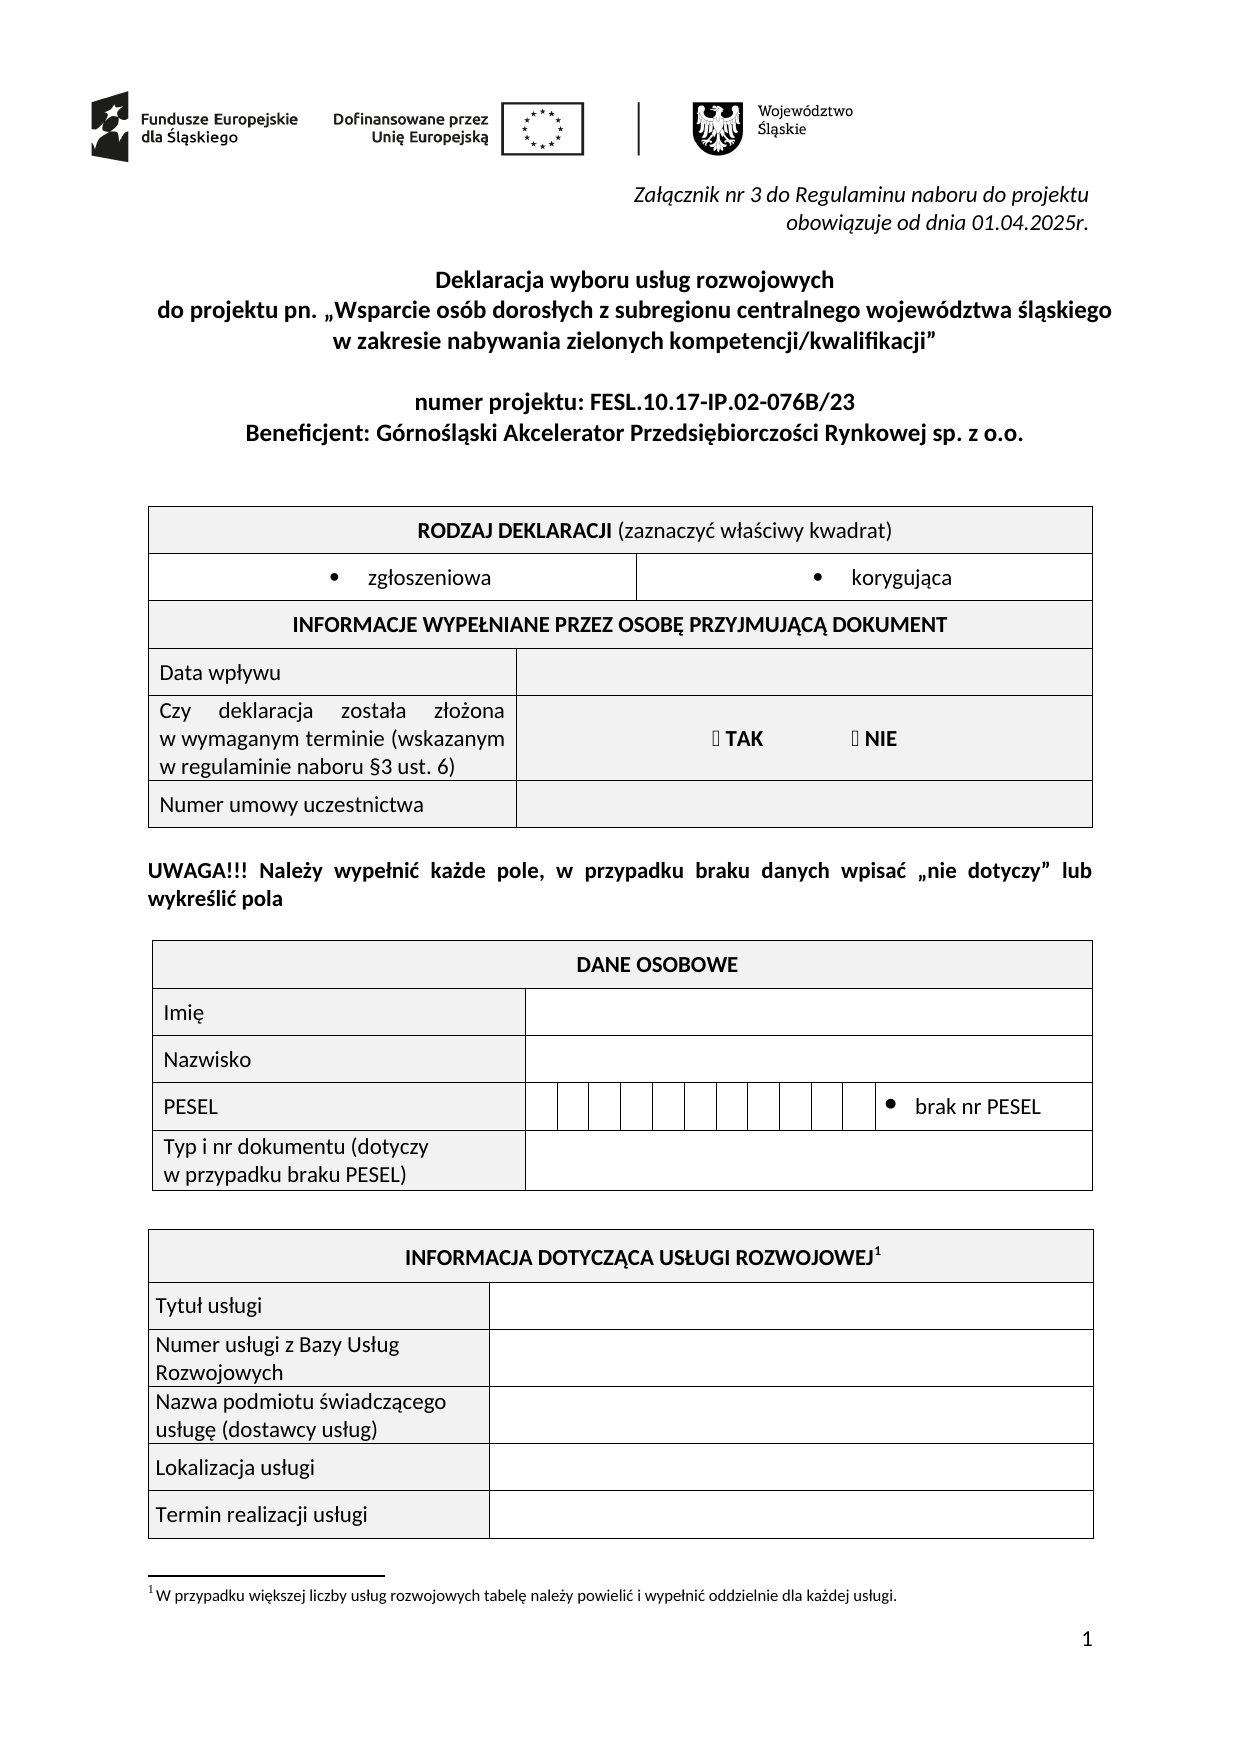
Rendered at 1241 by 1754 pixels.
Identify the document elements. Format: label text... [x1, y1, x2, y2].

table_cell [526, 989, 1092, 1035]
table_cell brak nr PESEL [876, 1083, 1092, 1129]
table_cell [558, 1083, 588, 1129]
text Załącznik nr 3 do Regulaminu naboru do projektu [118, 180, 1092, 208]
table_cell korygująca [637, 554, 1092, 600]
table_cell [780, 1083, 811, 1129]
table_cell [812, 1083, 842, 1129]
table_cell Numer usługi z Bazy Usług Rozwojowych [149, 1330, 489, 1386]
table_cell Numer umowy uczestnictwa [149, 781, 516, 827]
table_cell Termin realizacji usługi [149, 1491, 489, 1538]
table_cell [526, 1131, 1092, 1190]
table_cell TAK NIE [517, 696, 1092, 780]
text UWAGA!!! Należy wypełnić każde pole, w przypadku braku danych wpisać „nie dotyczy” lub wykreślić pola [148, 856, 1093, 912]
table_cell Lokalizacja usługi [149, 1444, 489, 1490]
table_header INFORMACJA DOTYCZĄCA USŁUGI ROZWOJOWEJ [149, 1230, 1093, 1282]
table_cell [589, 1083, 620, 1129]
table_cell Typ i nr dokumentu (dotyczy w przypadku braku PESEL) [153, 1131, 525, 1190]
table_cell [526, 1083, 557, 1129]
table_cell [621, 1083, 652, 1129]
table_cell INFORMACJE WYPEŁNIANE PRZEZ OSOBĘ PRZYJMUJĄCĄ DOKUMENT [149, 601, 1092, 648]
table_header RODZAJ DEKLARACJI (zaznaczyć właściwy kwadrat) [149, 507, 1092, 553]
table_cell Tytuł usługi [149, 1283, 489, 1329]
table_cell [490, 1491, 1093, 1538]
table_cell Nazwa podmiotu świadczącego usługę (dostawcy usług) [149, 1387, 489, 1443]
table_cell [843, 1083, 875, 1129]
table_cell [526, 1036, 1092, 1082]
table_cell Czy deklaracja została złożona w wymaganym terminie (wskazanym w regulaminie naboru §3 ust. 6) [149, 696, 516, 780]
table_cell Nazwisko [153, 1036, 525, 1082]
table_cell [517, 649, 1092, 695]
table_cell zgłoszeniowa [149, 554, 636, 600]
text do projektu pn. „Wsparcie osób dorosłych z subregionu centralnego województwa śląskiego w zakresie nabywania zielonych kompetencji/kwalifikacji” [148, 294, 1122, 356]
table_cell [717, 1083, 747, 1129]
table_cell [490, 1387, 1093, 1443]
table_cell [685, 1083, 716, 1129]
table_header DANE OSOBOWE [153, 941, 1092, 988]
table_cell [748, 1083, 779, 1129]
text Beneficjent: Górnośląski Akcelerator Przedsiębiorczości Rynkowej sp. z o.o. [148, 417, 1122, 447]
text obowiązuje od dnia 01.04.2025r. [118, 208, 1092, 236]
table_cell [653, 1083, 684, 1129]
table_cell [517, 781, 1092, 827]
table_cell [490, 1330, 1093, 1386]
text numer projektu: FESL.10.17-IP.02-076B/23 [148, 386, 1122, 417]
picture [73, 73, 871, 180]
table_cell Data wpływu [149, 649, 516, 695]
table_cell Imię [153, 989, 525, 1035]
table_cell PESEL [153, 1083, 525, 1129]
table_cell [490, 1444, 1093, 1490]
table_cell [490, 1283, 1093, 1329]
text Deklaracja wyboru usług rozwojowych [148, 264, 1122, 294]
